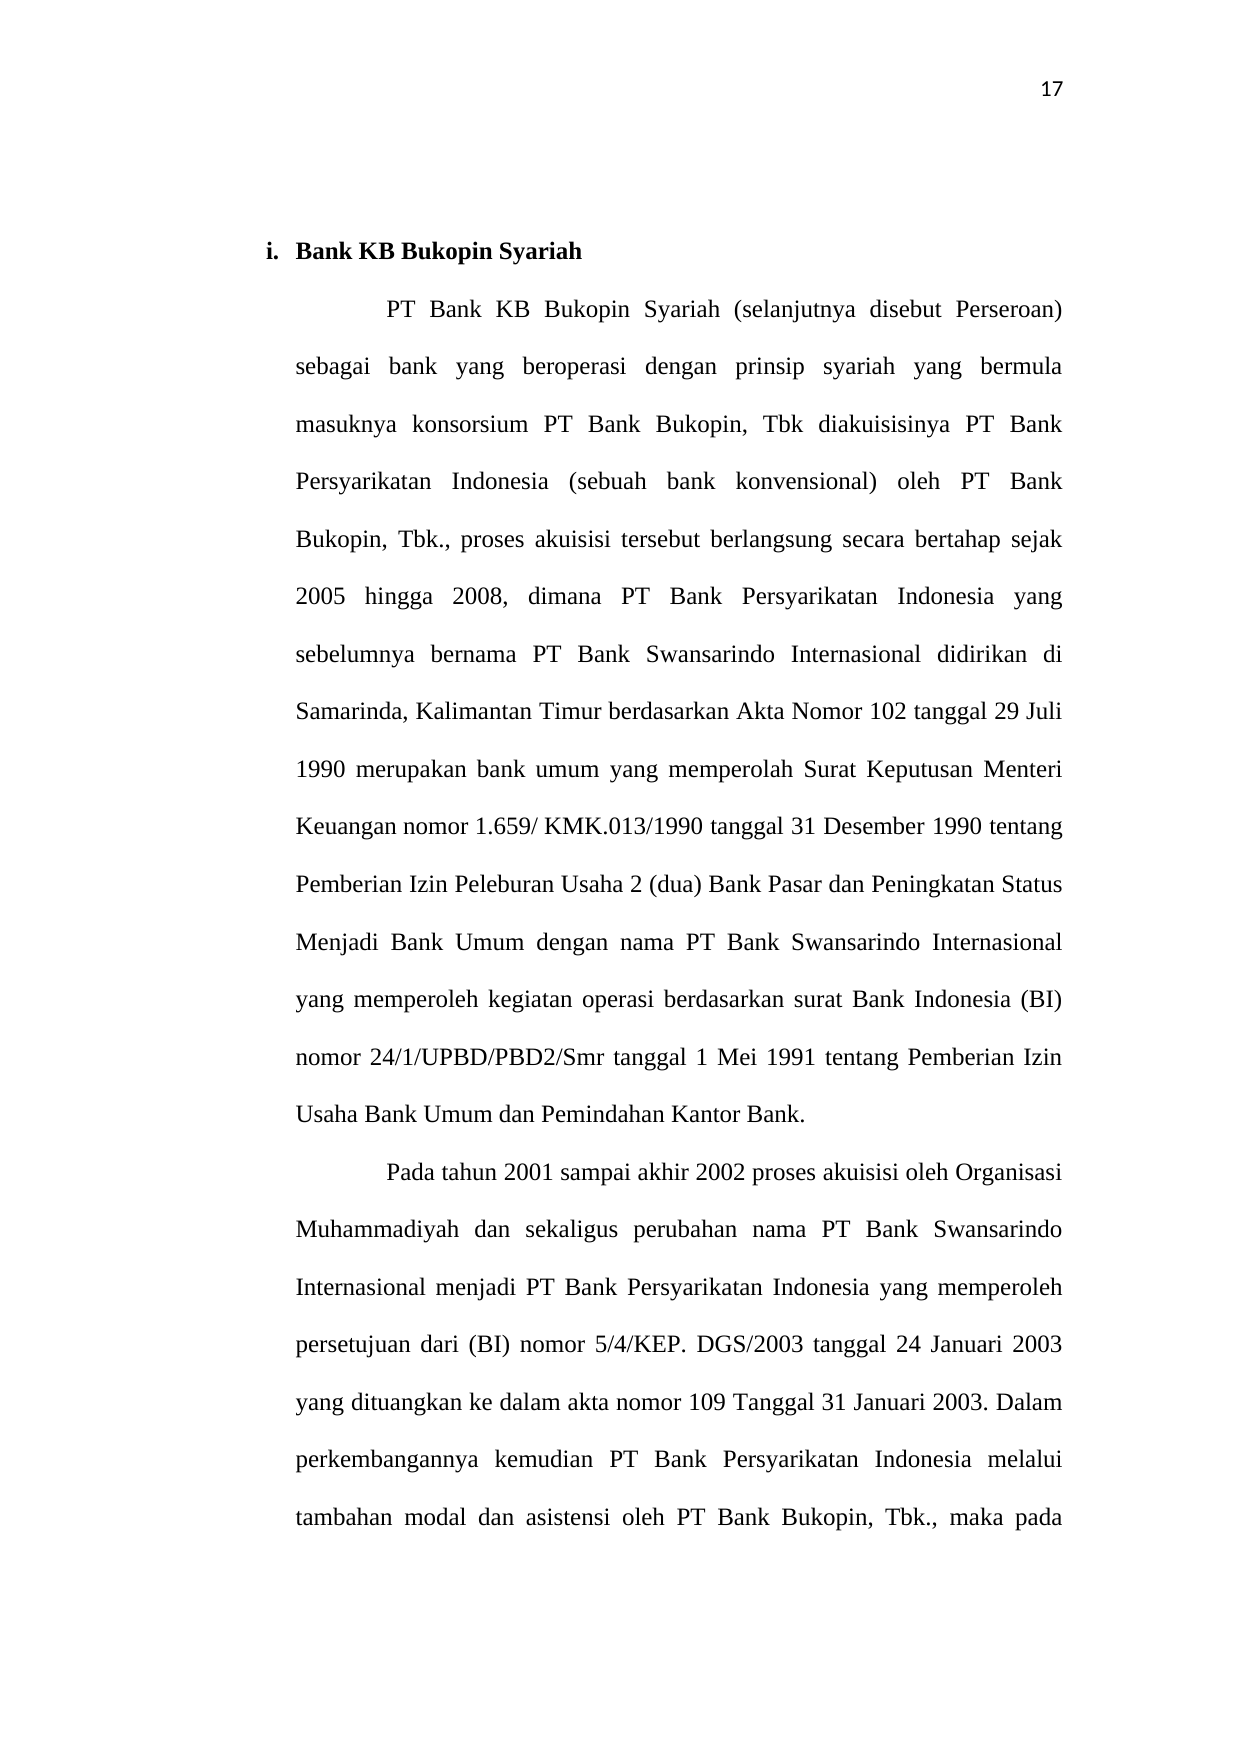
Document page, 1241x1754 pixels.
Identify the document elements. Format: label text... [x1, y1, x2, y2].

list PT Bank KB Bukopin Syariah (selanjutnya disebut Perseroan) sebagai bank yang beroperasi dengan prinsip syariah yang bermula masuknya konsorsium PT Bank Bukopin, Tbk diakuisisinya PT Bank Persyarikatan Indonesia (sebuah bank konvensional) oleh PT Bank Bukopin, Tbk., proses akuisisi tersebut berlangsung secara bertahap sejak 2005 hingga 2008, dimana PT Bank Persyarikatan Indonesia yang sebelumnya bernama PT Bank Swansarindo Internasional didirikan di Samarinda, Kalimantan Timur berdasarkan Akta Nomor 102 tanggal 29 Juli 1990 merupakan bank umum yang memperolah Surat Keputusan Menteri Keuangan nomor 1.659/ KMK.013/1990 tanggal 31 Desember 1990 tentang Pemberian Izin Peleburan Usaha 2 (dua) Bank Pasar dan Peningkatan Status Menjadi Bank Umum dengan nama PT Bank Swansarindo Internasional yang memperoleh kegiatan operasi berdasarkan surat Bank Indonesia (BI) nomor 24/1/UPBD/PBD2/Smr tanggal 1 Mei 1991 tentang Pemberian Izin Usaha Bank Umum dan Pemindahan Kantor Bank. [295, 294, 1063, 1128]
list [295, 1157, 1063, 1530]
list Bank KB Bukopin Syariah [266, 236, 1063, 265]
